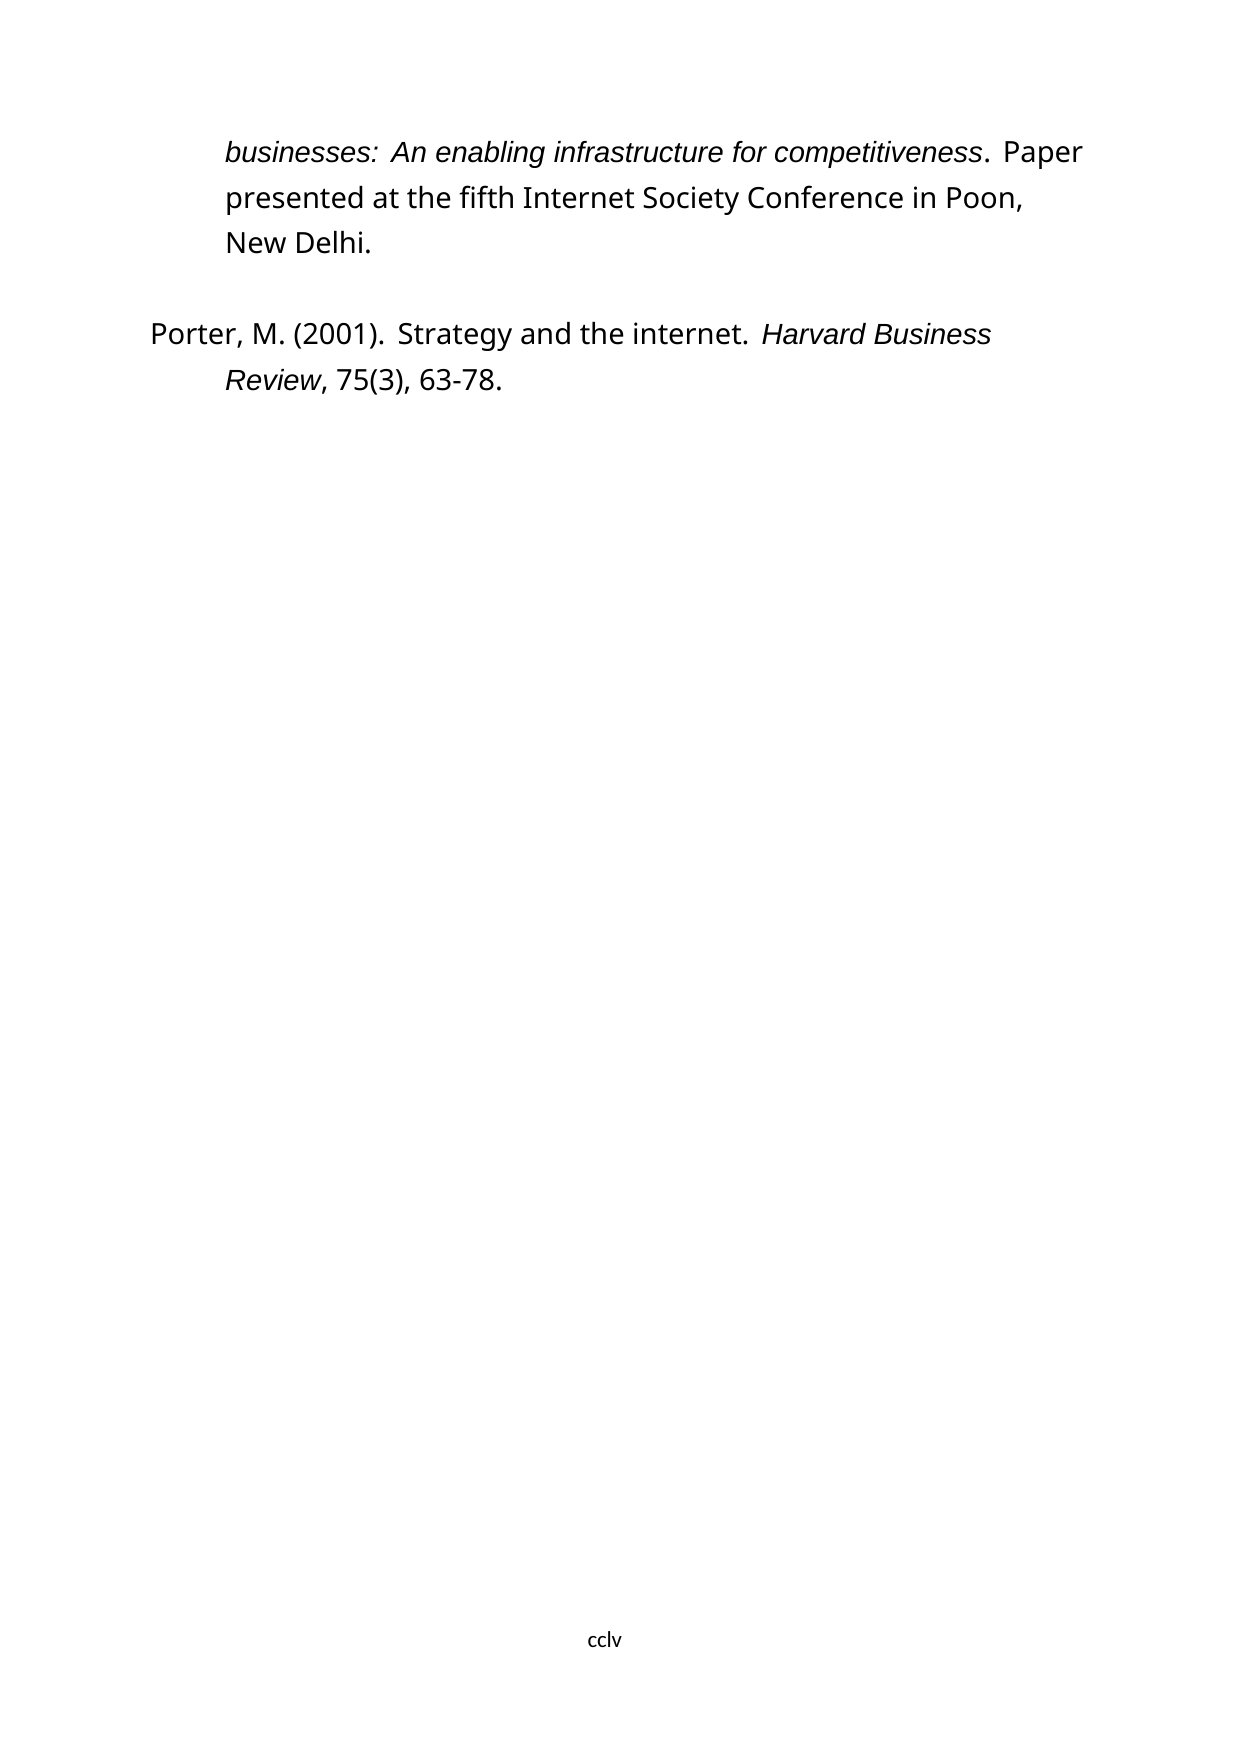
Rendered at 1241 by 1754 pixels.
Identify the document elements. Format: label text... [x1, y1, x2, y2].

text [150, 131, 1086, 262]
text Porter, M. (2001). Strategy and the internet. Harvard Business Review, 75(3), 63-78. [150, 313, 1086, 399]
